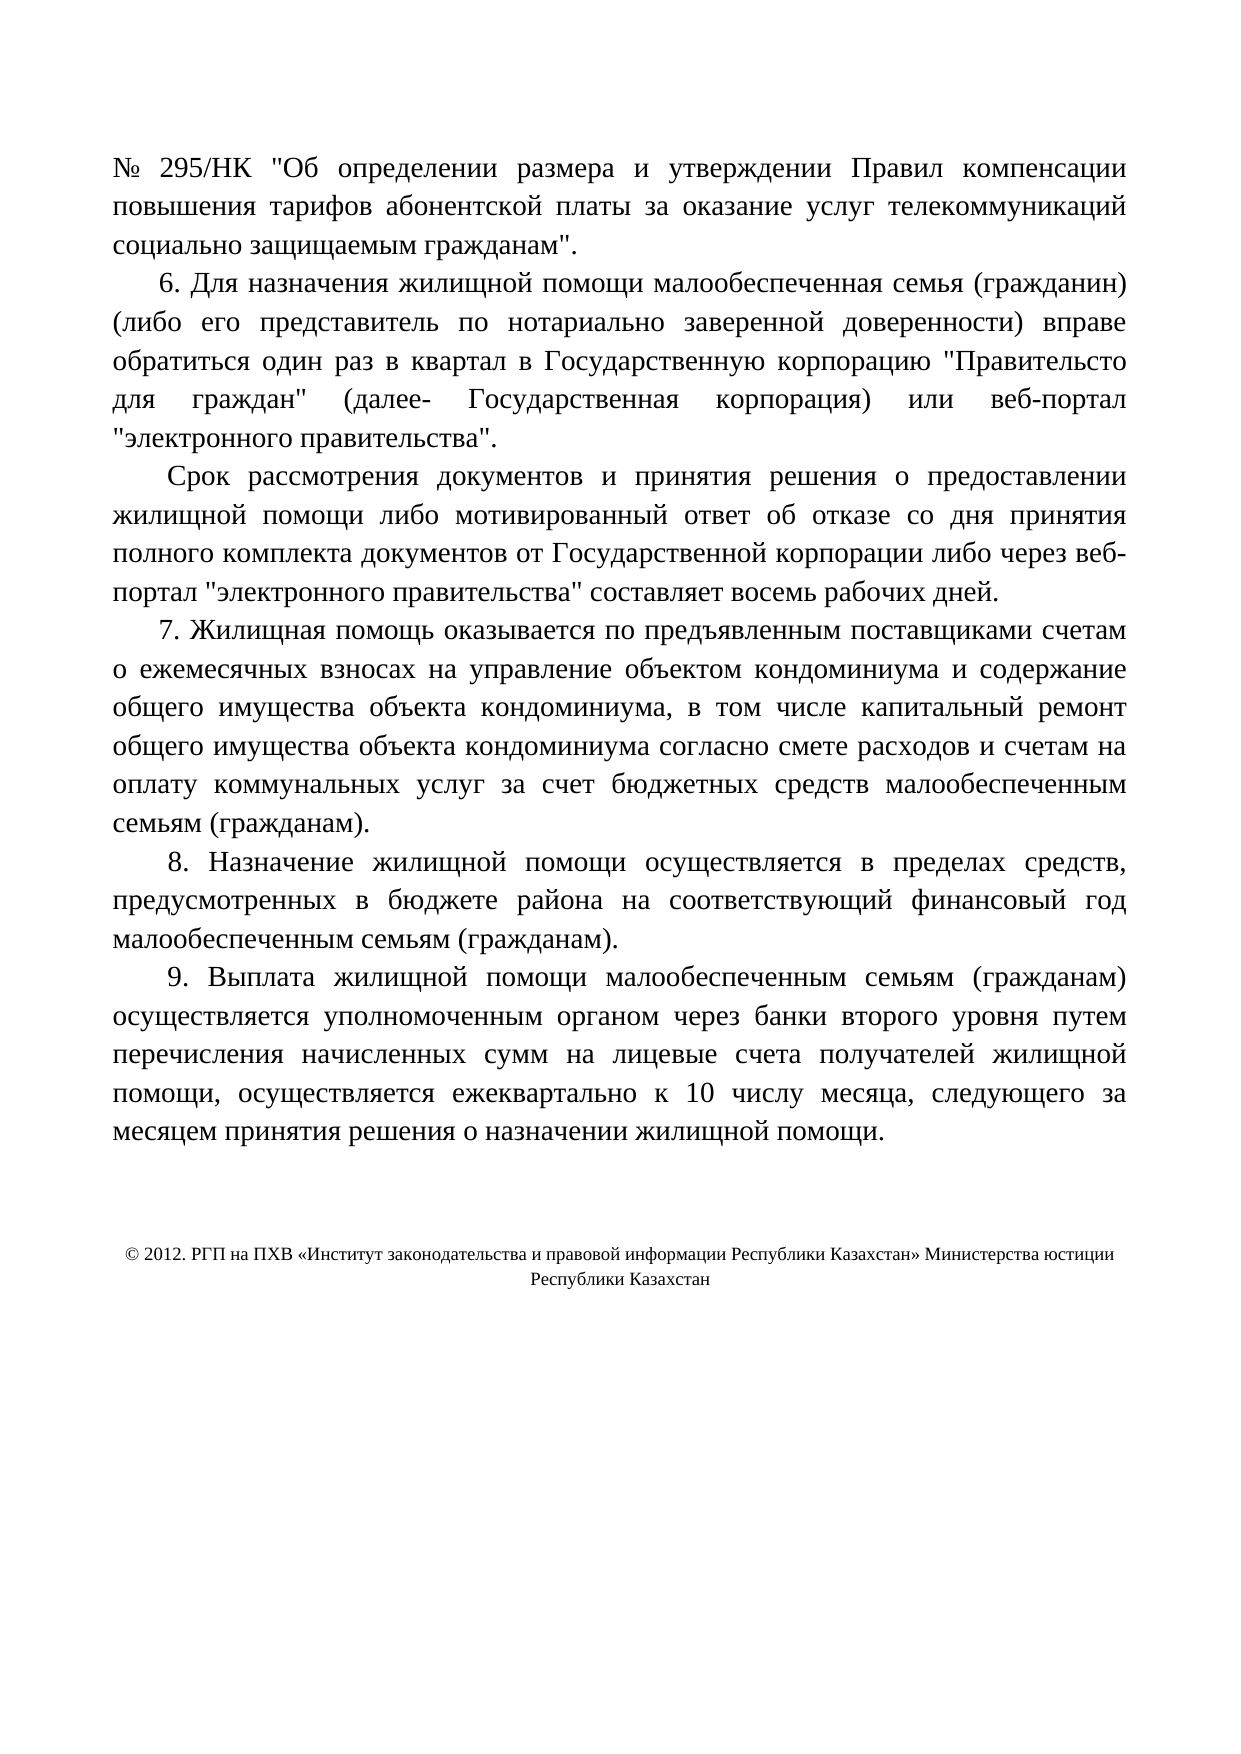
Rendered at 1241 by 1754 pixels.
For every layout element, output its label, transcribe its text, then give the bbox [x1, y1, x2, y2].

text © 2012. РГП на ПХВ «Институт законодательства и правовой информации Республики Казахстан» Министерства юстиции Республики Казахстан [112, 1243, 1128, 1289]
text 8. Назначение жилищной помощи осуществляется в пределах средств, предусмотренных в бюджете района на соответствующий финансовый год малообеспеченным семьям (гражданам). [112, 844, 1128, 954]
text 9. Выплата жилищной помощи малообеспеченным семьям (гражданам) осуществляется уполномоченным органом через банки второго уровня путем перечисления начисленных сумм на лицевые счета получателей жилищной помощи, осуществляется ежеквартально к 10 числу месяца, следующего за месяцем принятия решения о назначении жилищной помощи. [112, 959, 1128, 1147]
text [112, 150, 1128, 261]
text 6. Для назначения жилищной помощи малообеспеченная семья (гражданин) (либо его представитель по нотариально заверенной доверенности) вправе обратиться один раз в квартал в Государственную корпорацию "Правительсто для граждан" (далее- Государственная корпорация) или веб-портал "электронного правительства". [112, 266, 1128, 453]
text 7. Жилищная помощь оказывается по предъявленным поставщиками счетам о ежемесячных взносах на управление объектом кондоминиума и содержание общего имущества объекта кондоминиума, в том числе капитальный ремонт общего имущества объекта кондоминиума согласно смете расходов и счетам на оплату коммунальных услуг за счет бюджетных средств малообеспеченным семьям (гражданам). [112, 612, 1128, 839]
text Срок рассмотрения документов и принятия решения о предоставлении жилищной помощи либо мотивированный ответ об отказе со дня принятия полного комплекта документов от Государственной корпорации либо через веб-портал "электронного правительства" составляет восемь рабочих дней. [112, 458, 1128, 607]
